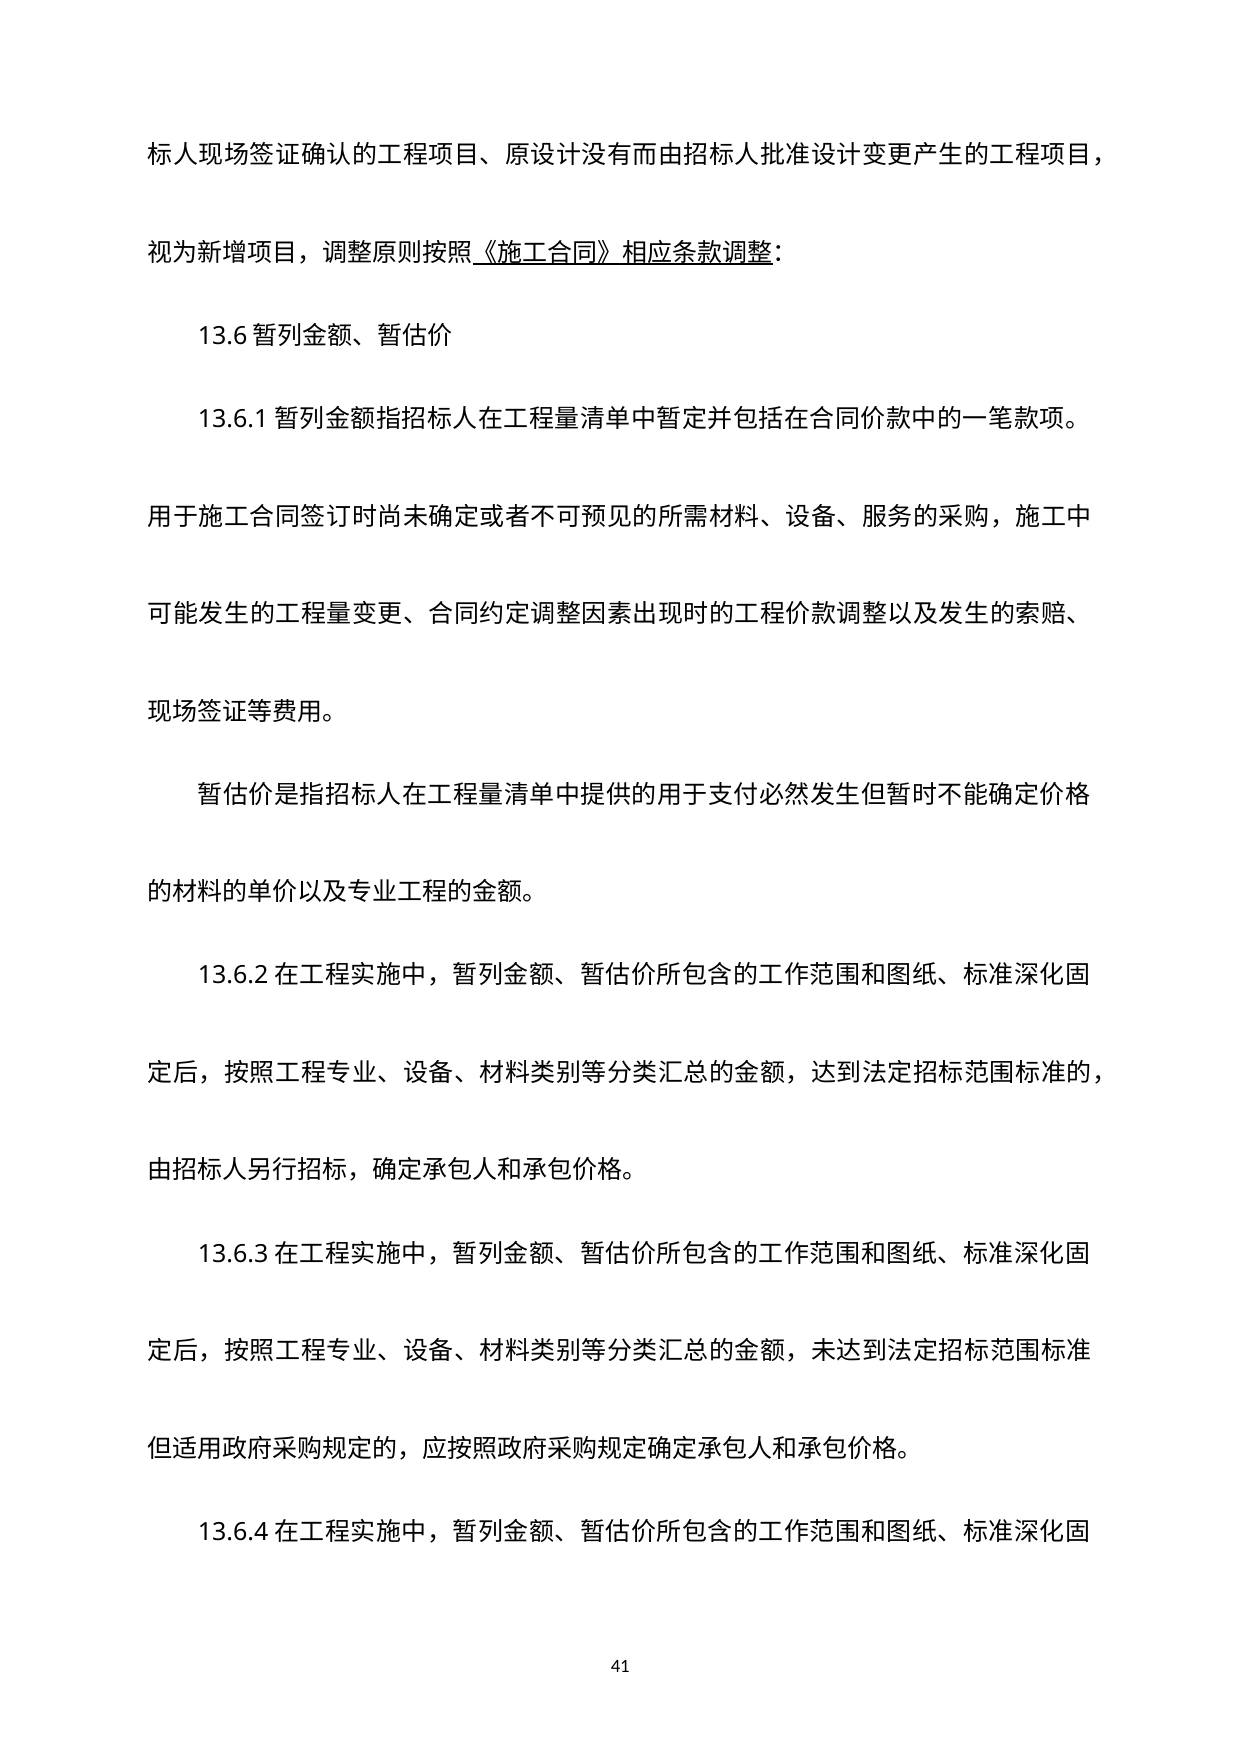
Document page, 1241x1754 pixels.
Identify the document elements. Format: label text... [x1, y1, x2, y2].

text 13.6.2在工程实施中，暂列金额、暂估价所包含的工作范围和图纸、标准深化固定后，按照工程专业、设备、材料类别等分类汇总的金额，达到法定招标范围标准的，由招标人另行招标，确定承包人和承包价格。 [148, 941, 1092, 1201]
text 13.6.3在工程实施中，暂列金额、暂估价所包含的工作范围和图纸、标准深化固定后，按照工程专业、设备、材料类别等分类汇总的金额，未达到法定招标范围标准但适用政府采购规定的，应按照政府采购规定确定承包人和承包价格。 [148, 1219, 1092, 1479]
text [148, 1497, 1092, 1562]
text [148, 121, 1092, 283]
text 暂估价是指招标人在工程量清单中提供的用于支付必然发生但暂时不能确定价格的材料的单价以及专业工程的金额。 [148, 760, 1092, 922]
text 13.6.1暂列金额指招标人在工程量清单中暂定并包括在合同价款中的一笔款项。用于施工合同签订时尚未确定或者不可预见的所需材料、设备、服务的采购，施工中可能发生的工程量变更、合同约定调整因素出现时的工程价款调整以及发生的索赔、现场签证等费用。 [148, 384, 1092, 742]
text 13.6暂列金额、暂估价 [148, 301, 1092, 366]
